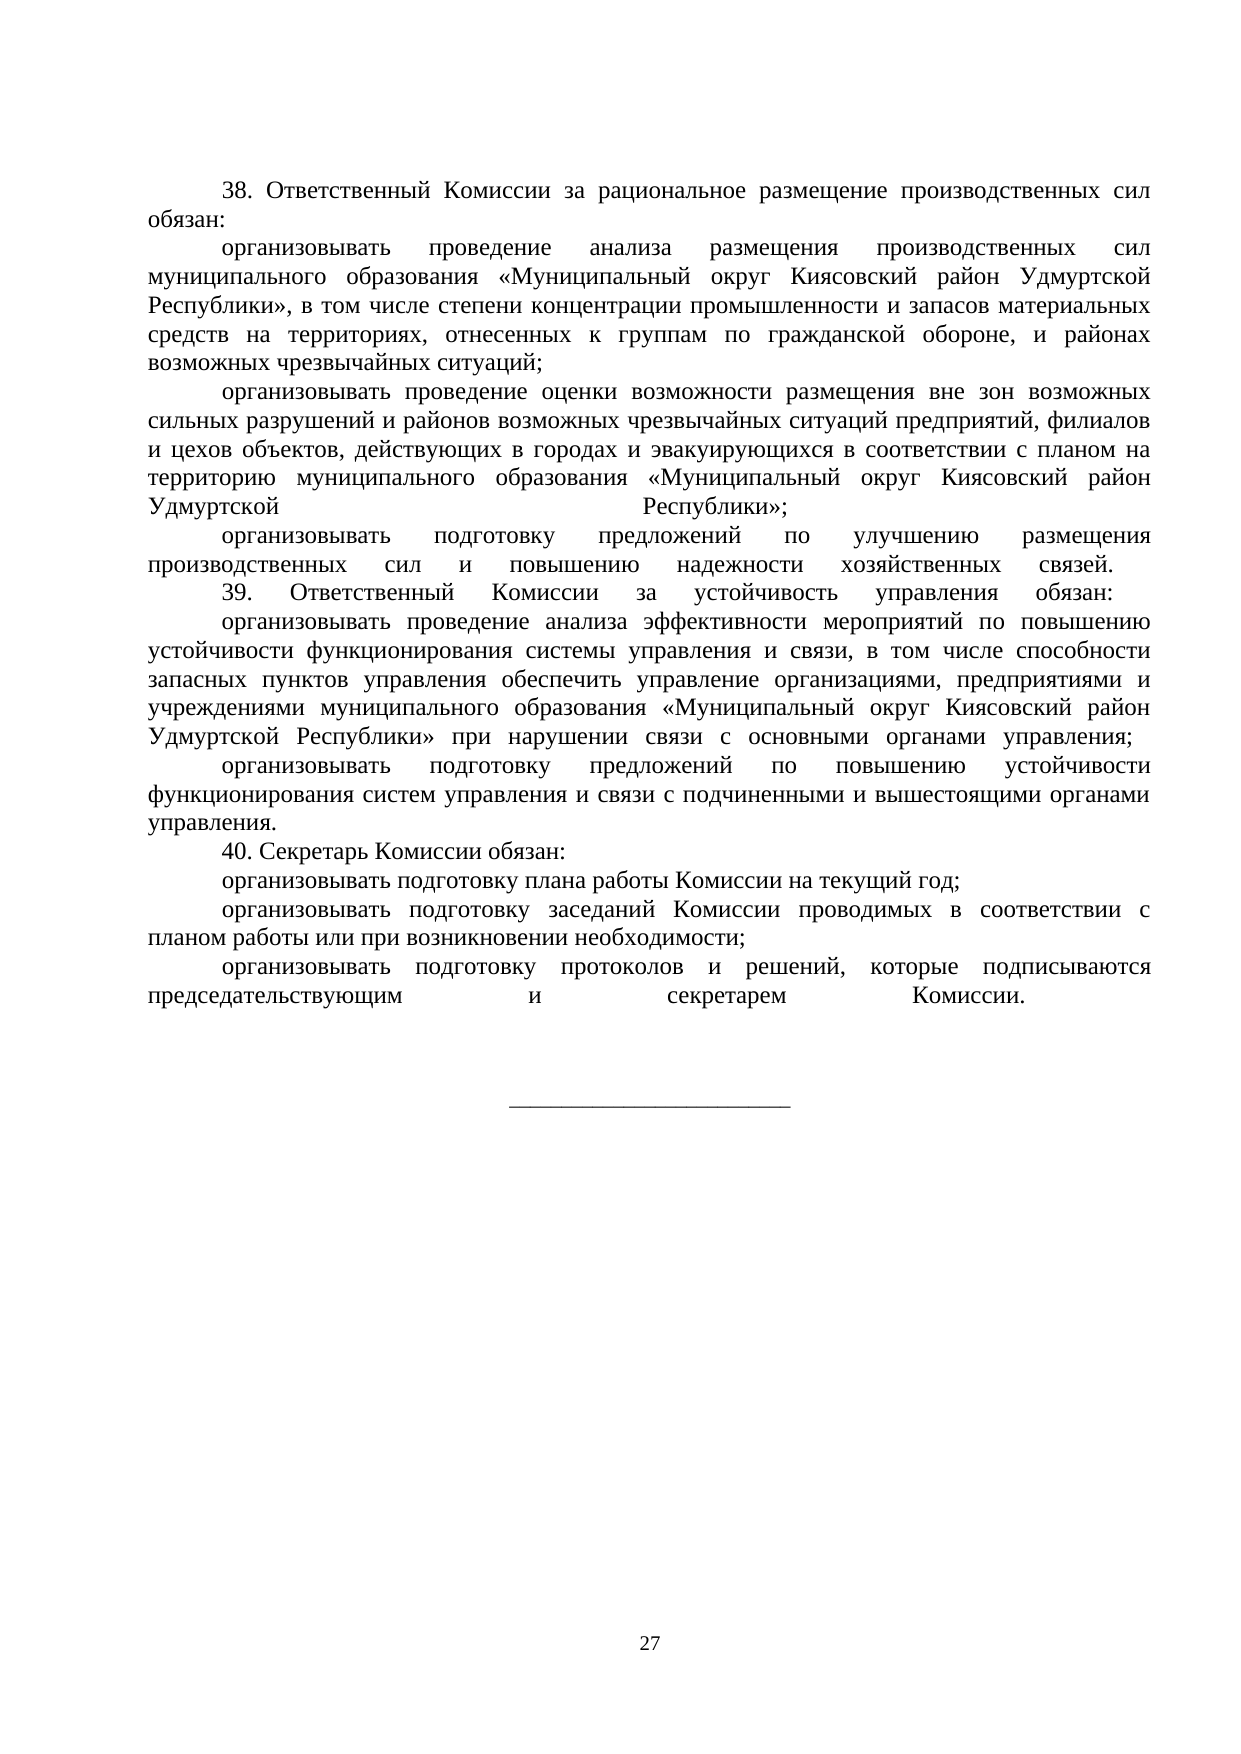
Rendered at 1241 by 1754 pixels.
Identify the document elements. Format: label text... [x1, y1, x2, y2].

text организовывать подготовку заседаний Комиссии проводимых в соответствии с планом работы или при возникновении необходимости; [148, 894, 1152, 951]
text организовывать подготовку плана работы Комиссии на текущий год; [148, 865, 1152, 894]
text организовывать проведение оценки возможности размещения вне зон возможных сильных разрушений и районов возможных чрезвычайных ситуаций предприятий, филиалов и цехов объектов, действующих в городах и эвакуирующихся в соответствии с планом на территорию муниципального образования «Муниципальный округ Киясовский район Удмуртской Республики»; организовывать подготовку предложений по улучшению размещения производственных сил и повышению надежности хозяйственных связей. 39. Ответственный Комиссии за устойчивость управления обязан: организовывать проведение анализа эффективности мероприятий по повышению устойчивости функционирования системы управления и связи, в том числе способности запасных пунктов управления обеспечить управление организациями, предприятиями и учреждениями муниципального образования «Муниципальный округ Киясовский район Удмуртской Республики» при нарушении связи с основными органами управления; организовывать подготовку предложений по повышению устойчивости функционирования систем управления и связи с подчиненными и вышестоящими органами управления. 40. Секретарь Комиссии обязан: [148, 376, 1152, 865]
text организовывать подготовку протоколов и решений, которые подписываются председательствующим и секретарем Комиссии. [148, 951, 1152, 1033]
text 38. Ответственный Комиссии за рациональное размещение производственных сил обязан: организовывать проведение анализа размещения производственных сил муниципального образования «Муниципальный округ Киясовский район Удмуртской Республики», в том числе степени концентрации промышленности и запасов материальных средств на территориях, отнесенных к группам по гражданской обороне, и районах возможных чрезвычайных ситуаций; [148, 175, 1152, 376]
text ___________________________ [148, 1086, 1152, 1109]
